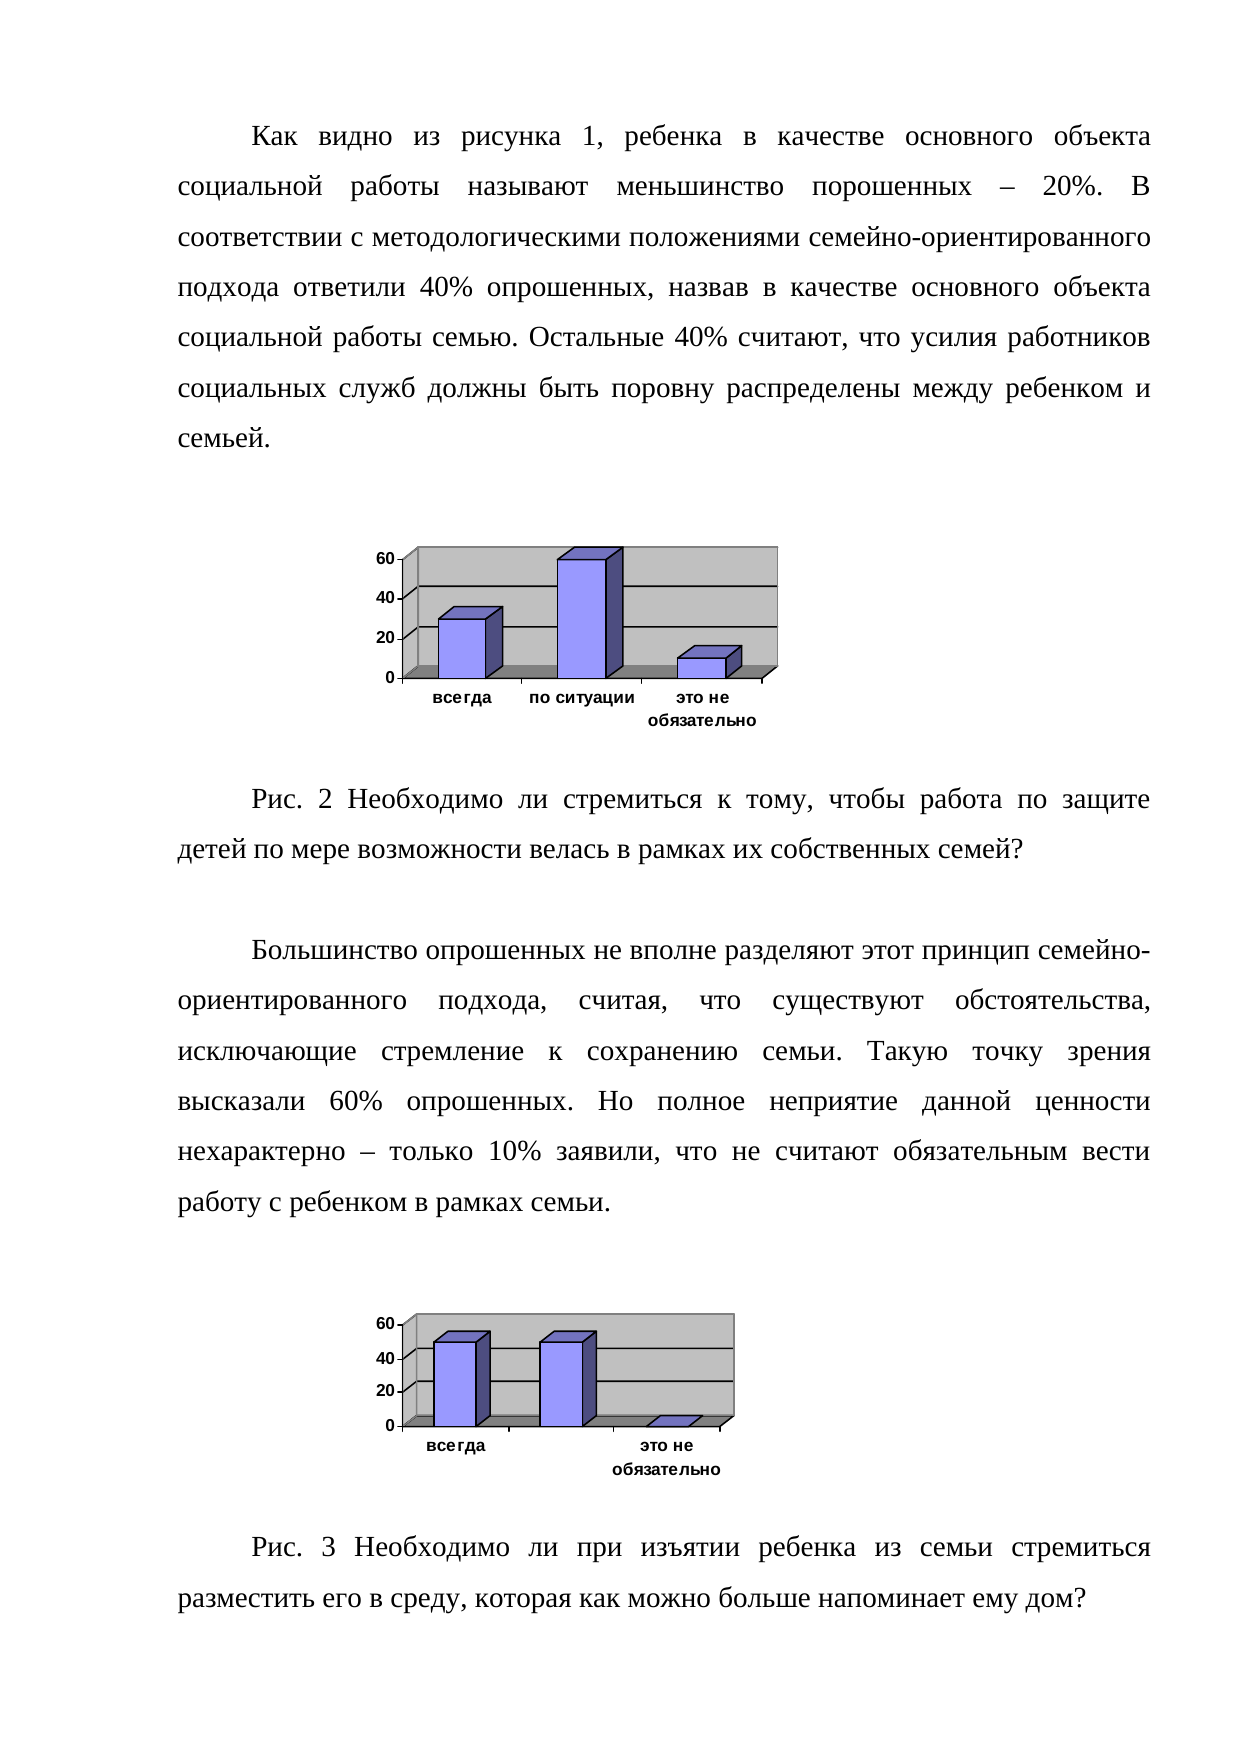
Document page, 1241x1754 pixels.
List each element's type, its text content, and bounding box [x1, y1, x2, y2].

text Как видно из рисунка 1, ребенка в качестве основного объекта социальной работы называют меньшинство порошенных – 20%. В соответствии с методологическими положениями семейно-ориентированного подхода ответили 40% опрошенных, назвав в качестве основного объекта социальной работы семью. Остальные 40% считают, что усилия работников социальных служб должны быть поровну распределены между ребенком и семьей. [177, 118, 1152, 453]
text Большинство опрошенных не вполне разделяют этот принцип семейно-ориентированного подхода, считая, что существуют обстоятельства, исключающие стремление к сохранению семьи. Такую точку зрения высказали 60% опрошенных. Но полное неприятие данной ценности нехарактерно – только 10% заявили, что не считают обязательным вести работу с ребенком в рамках семьи. [177, 932, 1152, 1217]
text Рис. 3 Необходимо ли при изъятии ребенка из семьи стремиться разместить его в среду, которая как можно больше напоминает ему дом? [177, 1529, 1152, 1613]
text Рис. 2 Необходимо ли стремиться к тому, чтобы работа по защите детей по мере возможности велась в рамках их собственных семей? [177, 781, 1152, 865]
